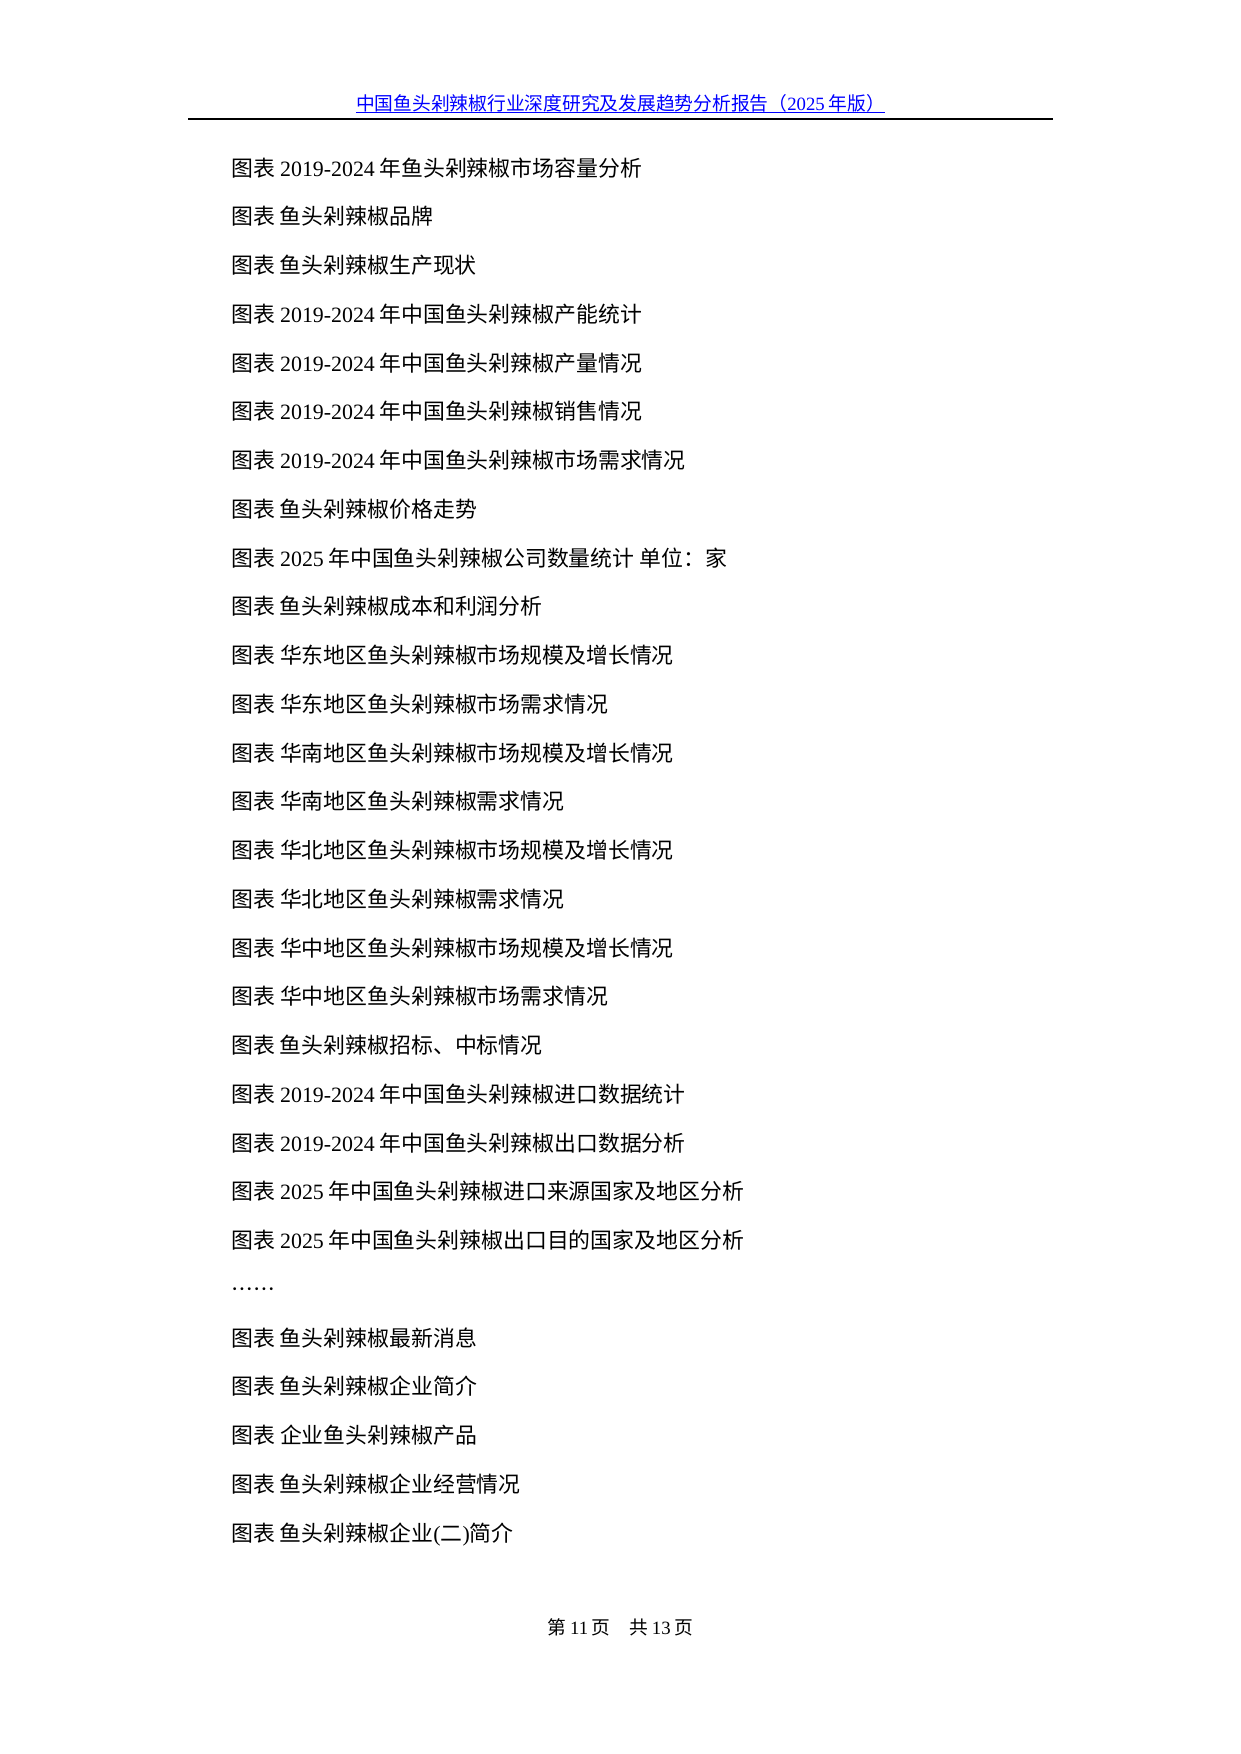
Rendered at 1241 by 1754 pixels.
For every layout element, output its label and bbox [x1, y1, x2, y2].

text [187, 150, 1053, 1548]
